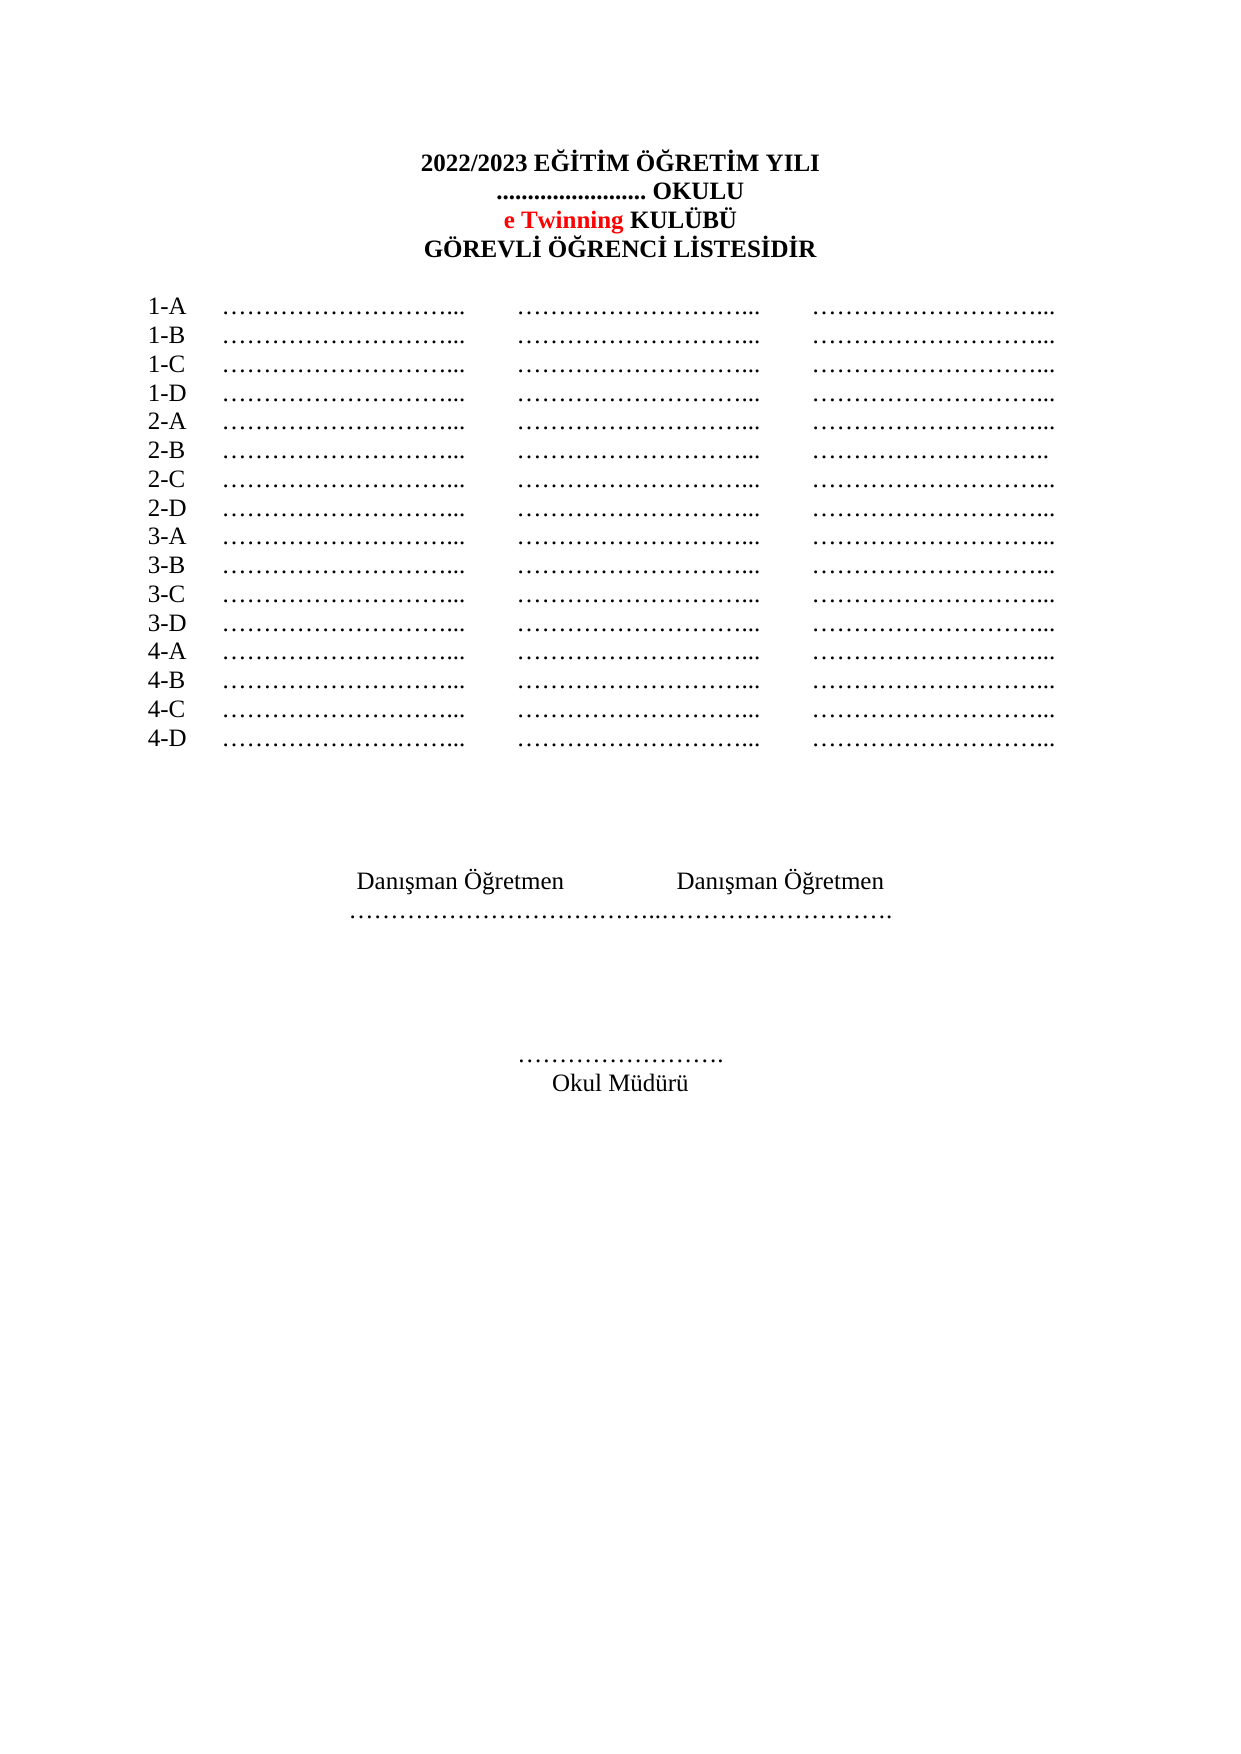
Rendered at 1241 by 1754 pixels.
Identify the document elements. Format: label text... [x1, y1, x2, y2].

subtitle ........................ OKULU [148, 176, 1093, 205]
text 4-B ………………………... ………………………... ………………………... [148, 665, 1093, 694]
text 3-C ………………………... ………………………... ………………………... [148, 579, 1093, 608]
text Danışman Öğretmen Danışman Öğretmen [148, 866, 1093, 895]
subtitle GÖREVLİ ÖĞRENCİ LİSTESİDİR [148, 234, 1093, 263]
text 3-B ………………………... ………………………... ………………………... [148, 550, 1093, 579]
text 4-D ………………………... ………………………... ………………………... [148, 723, 1093, 751]
subtitle 2022/2023 EĞİTİM ÖĞRETİM YILI [148, 148, 1093, 176]
text ………………………………..………………………. [148, 895, 1093, 924]
subtitle e Twinning KULÜBÜ [148, 205, 1093, 234]
text ……………………. [148, 1039, 1093, 1068]
text 2-D ………………………... ………………………... ………………………... [148, 493, 1093, 521]
text 3-D ………………………... ………………………... ………………………... [148, 608, 1093, 636]
text 2-C ………………………... ………………………... ………………………... [148, 464, 1093, 493]
text 4-C ………………………... ………………………... ………………………... [148, 694, 1093, 723]
text 4-A ………………………... ………………………... ………………………... [148, 636, 1093, 665]
text 1-B ………………………... ………………………... ………………………... [148, 320, 1093, 349]
text 2-A ………………………... ………………………... ………………………... [148, 406, 1093, 435]
text 1-D ………………………... ………………………... ………………………... [148, 378, 1093, 406]
text 3-A ………………………... ………………………... ………………………... [148, 521, 1093, 550]
text 2-B ………………………... ………………………... ……………………….. [148, 435, 1093, 464]
text 1-A ………………………... ………………………... ………………………... [148, 291, 1093, 320]
text 1-C ………………………... ………………………... ………………………... [148, 349, 1093, 378]
text Okul Müdürü [148, 1068, 1093, 1096]
